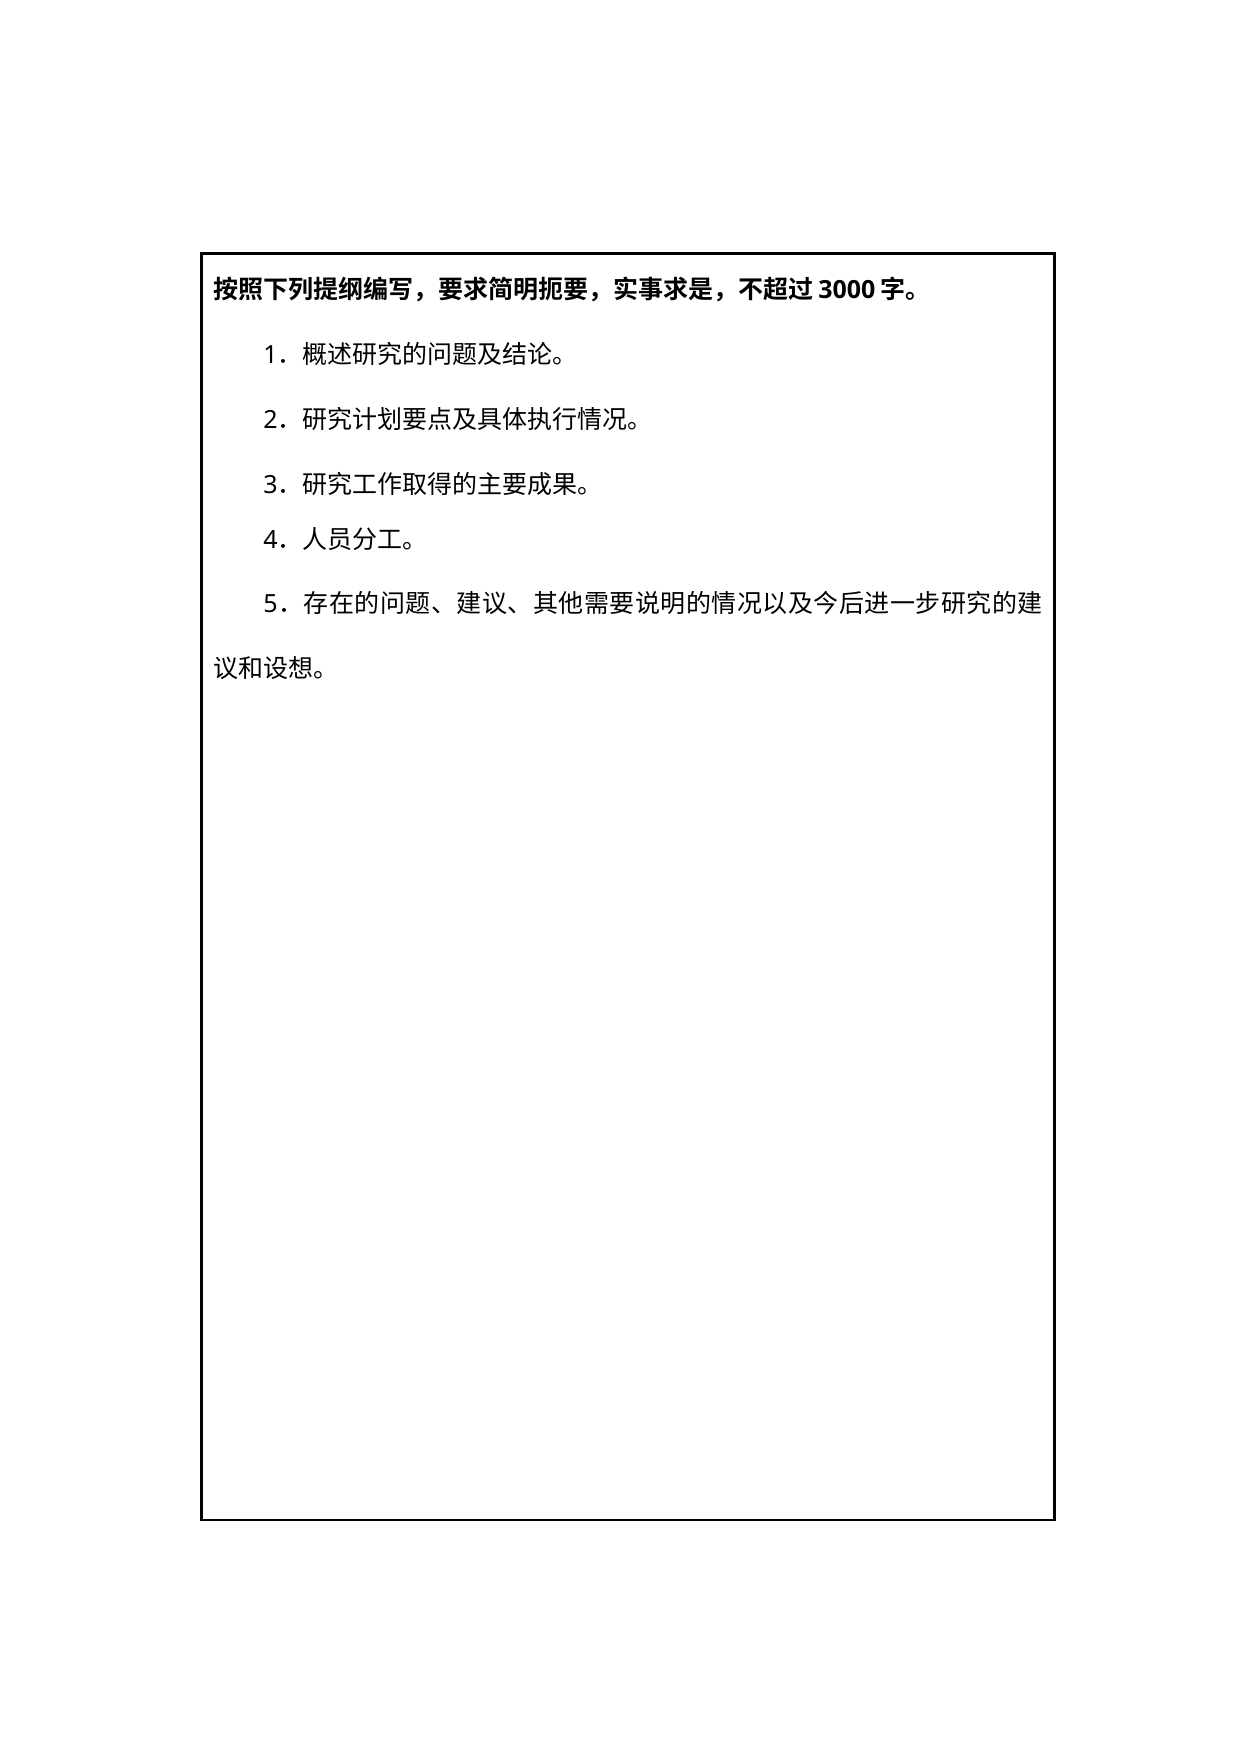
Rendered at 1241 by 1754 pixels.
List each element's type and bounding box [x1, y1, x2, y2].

table_header [203, 255, 1053, 1519]
